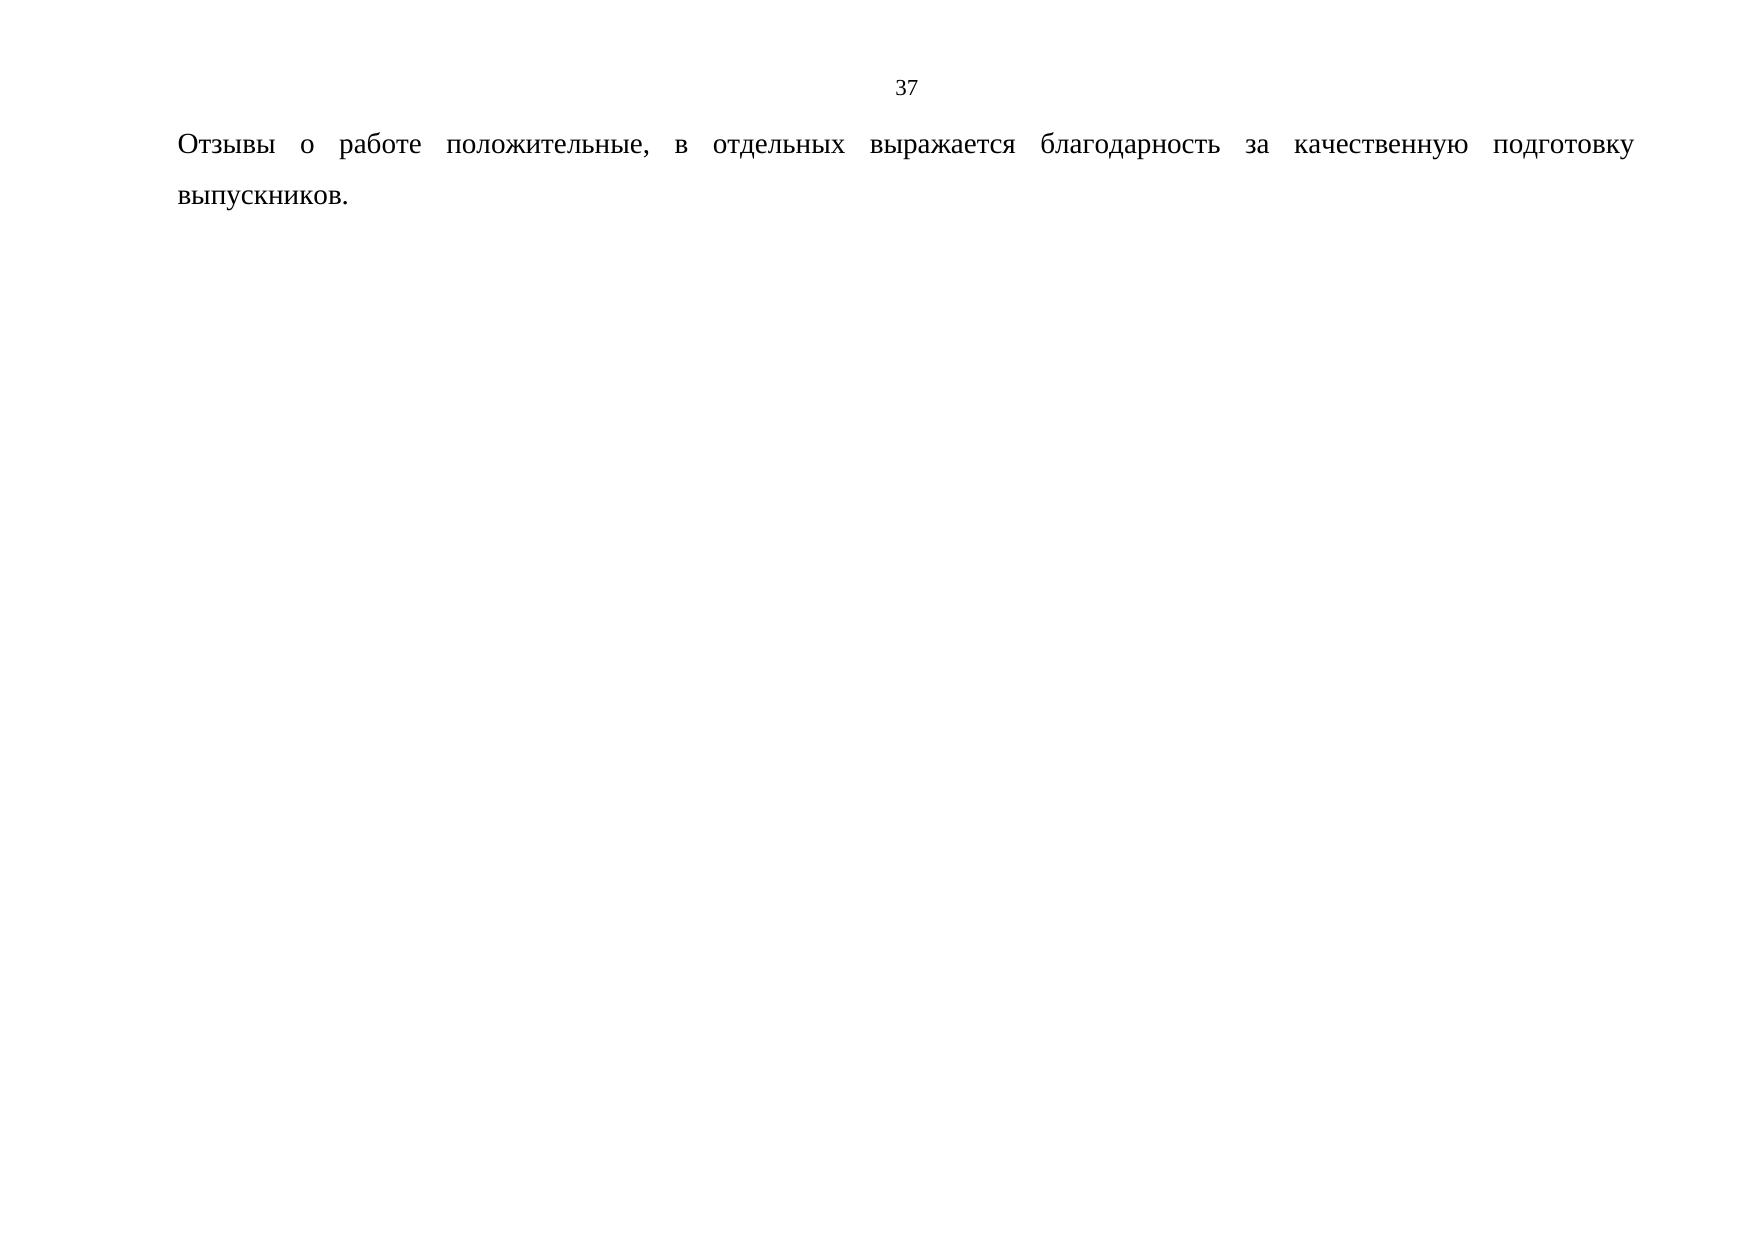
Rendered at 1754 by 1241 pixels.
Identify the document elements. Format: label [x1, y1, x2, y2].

text [177, 127, 1636, 210]
